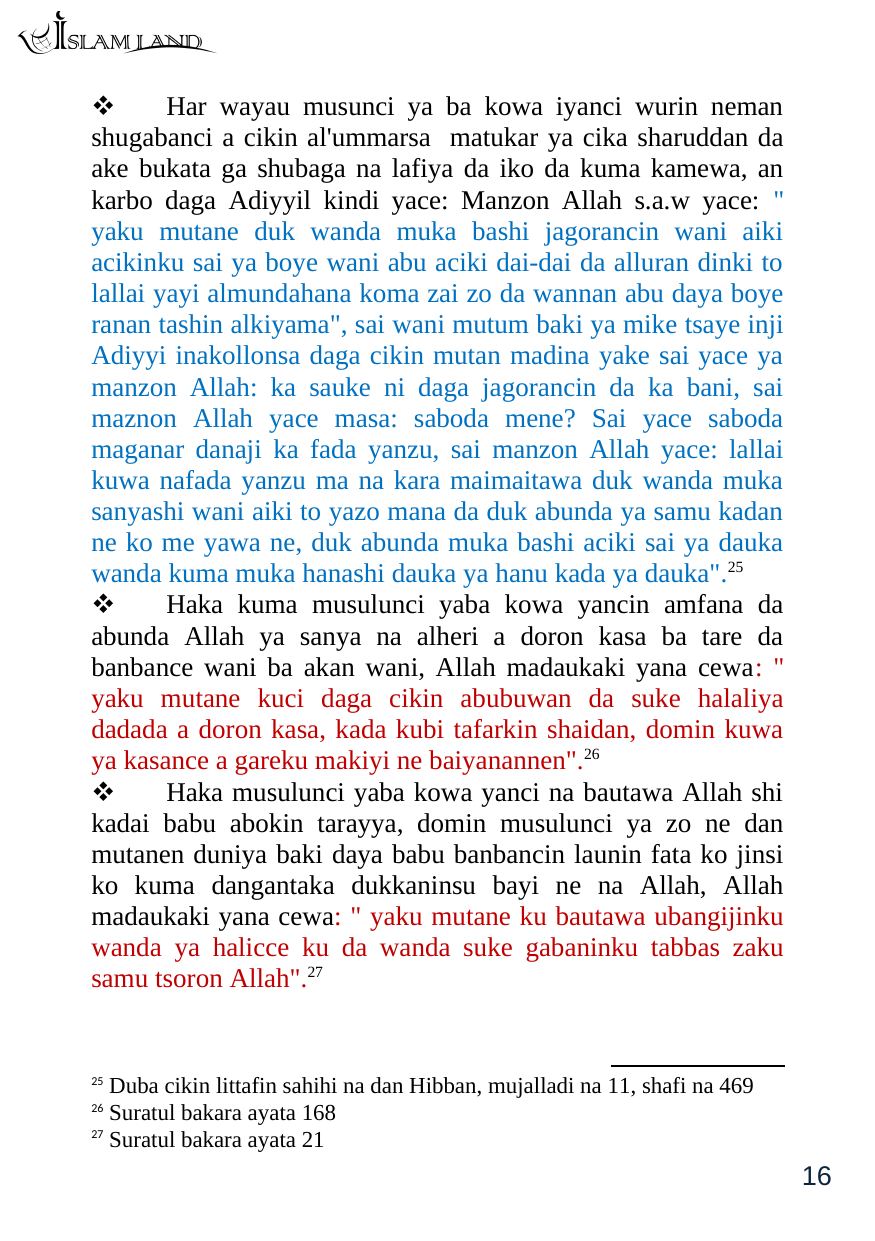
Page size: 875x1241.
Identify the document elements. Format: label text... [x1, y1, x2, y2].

list Haka musulunci yaba kowa yanci na bautawa Allah shi kadai babu abokin tarayya, domin musulunci ya zo ne dan mutanen duniya baki daya babu banbancin launin fata ko jinsi ko kuma dangantaka dukkaninsu bayi ne na Allah, Allah madaukaki yana cewa: " yaku mutane ku bautawa ubangijinku wanda ya halicce ku da wanda suke gabaninku tabbas zaku samu tsoron Allah". [91, 776, 784, 994]
list Haka kuma musulunci yaba kowa yancin amfana da abunda Allah ya sanya na alheri a doron kasa ba tare da banbance wani ba akan wani, Allah madaukaki yana cewa: " yaku mutane kuci daga cikin abubuwan da suke halaliya dadada a doron kasa, kada kubi tafarkin shaidan, domin kuwa ya kasance a gareku makiyi ne baiyanannen". [91, 589, 784, 776]
list Har wayau musunci ya ba kowa iyanci wurin neman shugabanci a cikin al'ummarsa matukar ya cika sharuddan da ake bukata ga shubaga na lafiya da iko da kuma kamewa, an karbo daga Adiyyil kindi yace: Manzon Allah s.a.w yace: " yaku mutane duk wanda muka bashi jagorancin wani aiki acikinku sai ya boye wani abu aciki dai-dai da alluran dinki to lallai yayi almundahana koma zai zo da wannan abu daya boye ranan tashin alkiyama", sai wani mutum baki ya mike tsaye inji Adiyyi inakollonsa daga cikin mutan madina yake sai yace ya manzon Allah: ka sauke ni daga jagorancin da ka bani, sai maznon Allah yace masa: saboda mene? Sai yace saboda maganar danaji ka fada yanzu, sai manzon Allah yace: lallai kuwa nafada yanzu ma na kara maimaitawa duk wanda muka sanyashi wani aiki to yazo mana da duk abunda ya samu kadan ne ko me yawa ne, duk abunda muka bashi aciki sai ya dauka wanda kuma muka hanashi dauka ya hanu kada ya dauka". [91, 90, 784, 589]
picture [17, 11, 218, 54]
